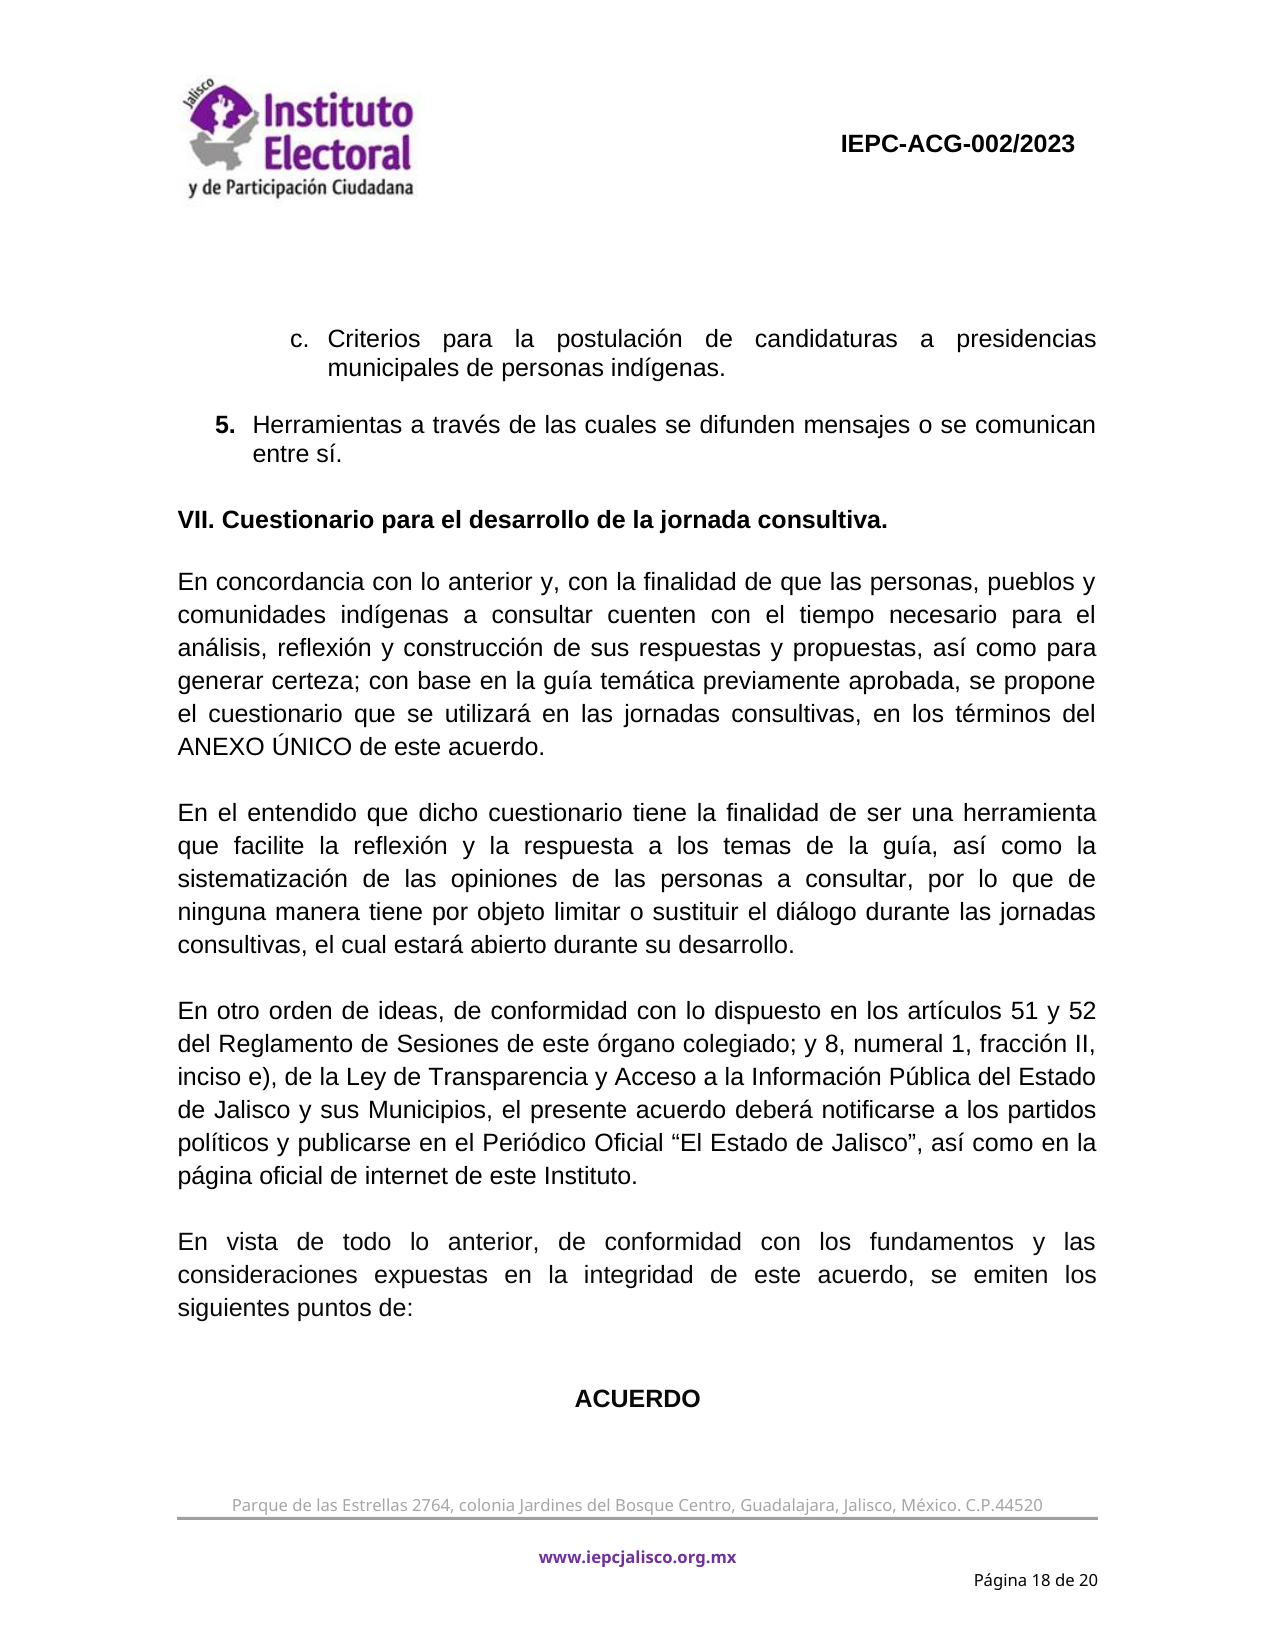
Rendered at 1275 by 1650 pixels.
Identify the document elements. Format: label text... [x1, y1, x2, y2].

picture [177, 75, 421, 210]
text En vista de todo lo anterior, de conformidad con los fundamentos y las consideraciones expuestas en la integridad de este acuerdo, se emiten los siguientes puntos de: [177, 1227, 1098, 1322]
text En el entendido que dicho cuestionario tiene la finalidad de ser una herramienta que facilite la reflexión y la respuesta a los temas de la guía, así como la sistematización de las opiniones de las personas a consultar, por lo que de ninguna manera tiene por objeto limitar o sustituir el diálogo durante las jornadas consultivas, el cual estará abierto durante su desarrollo. [177, 798, 1098, 959]
text En concordancia con lo anterior y, con la finalidad de que las personas, pueblos y comunidades indígenas a consultar cuenten con el tiempo necesario para el análisis, reflexión y construcción de sus respuestas y propuestas, así como para generar certeza; con base en la guía temática previamente aprobada, se propone el cuestionario que se utilizará en las jornadas consultivas, en los términos del ANEXO ÚNICO de este acuerdo. [177, 567, 1098, 761]
text En otro orden de ideas, de conformidad con lo dispuesto en los artículos 51 y 52 del Reglamento de Sesiones de este órgano colegiado; y 8, numeral 1, fracción II, inciso e), de la Ley de Transparencia y Acceso a la Información Pública del Estado de Jalisco y sus Municipios, el presente acuerdo deberá notificarse a los partidos políticos y publicarse en el Periódico Oficial “El Estado de Jalisco”, así como en la página oficial de internet de este Instituto. [177, 996, 1098, 1190]
subtitle ACUERDO [177, 1384, 1098, 1413]
subtitle VII. Cuestionario para el desarrollo de la jornada consultiva. [177, 505, 1098, 534]
list Criterios para la postulación de candidaturas a presidencias municipales de personas indígenas. [290, 324, 1098, 382]
list Herramientas a través de las cuales se difunden mensajes o se comunican entre sí. [215, 410, 1098, 468]
